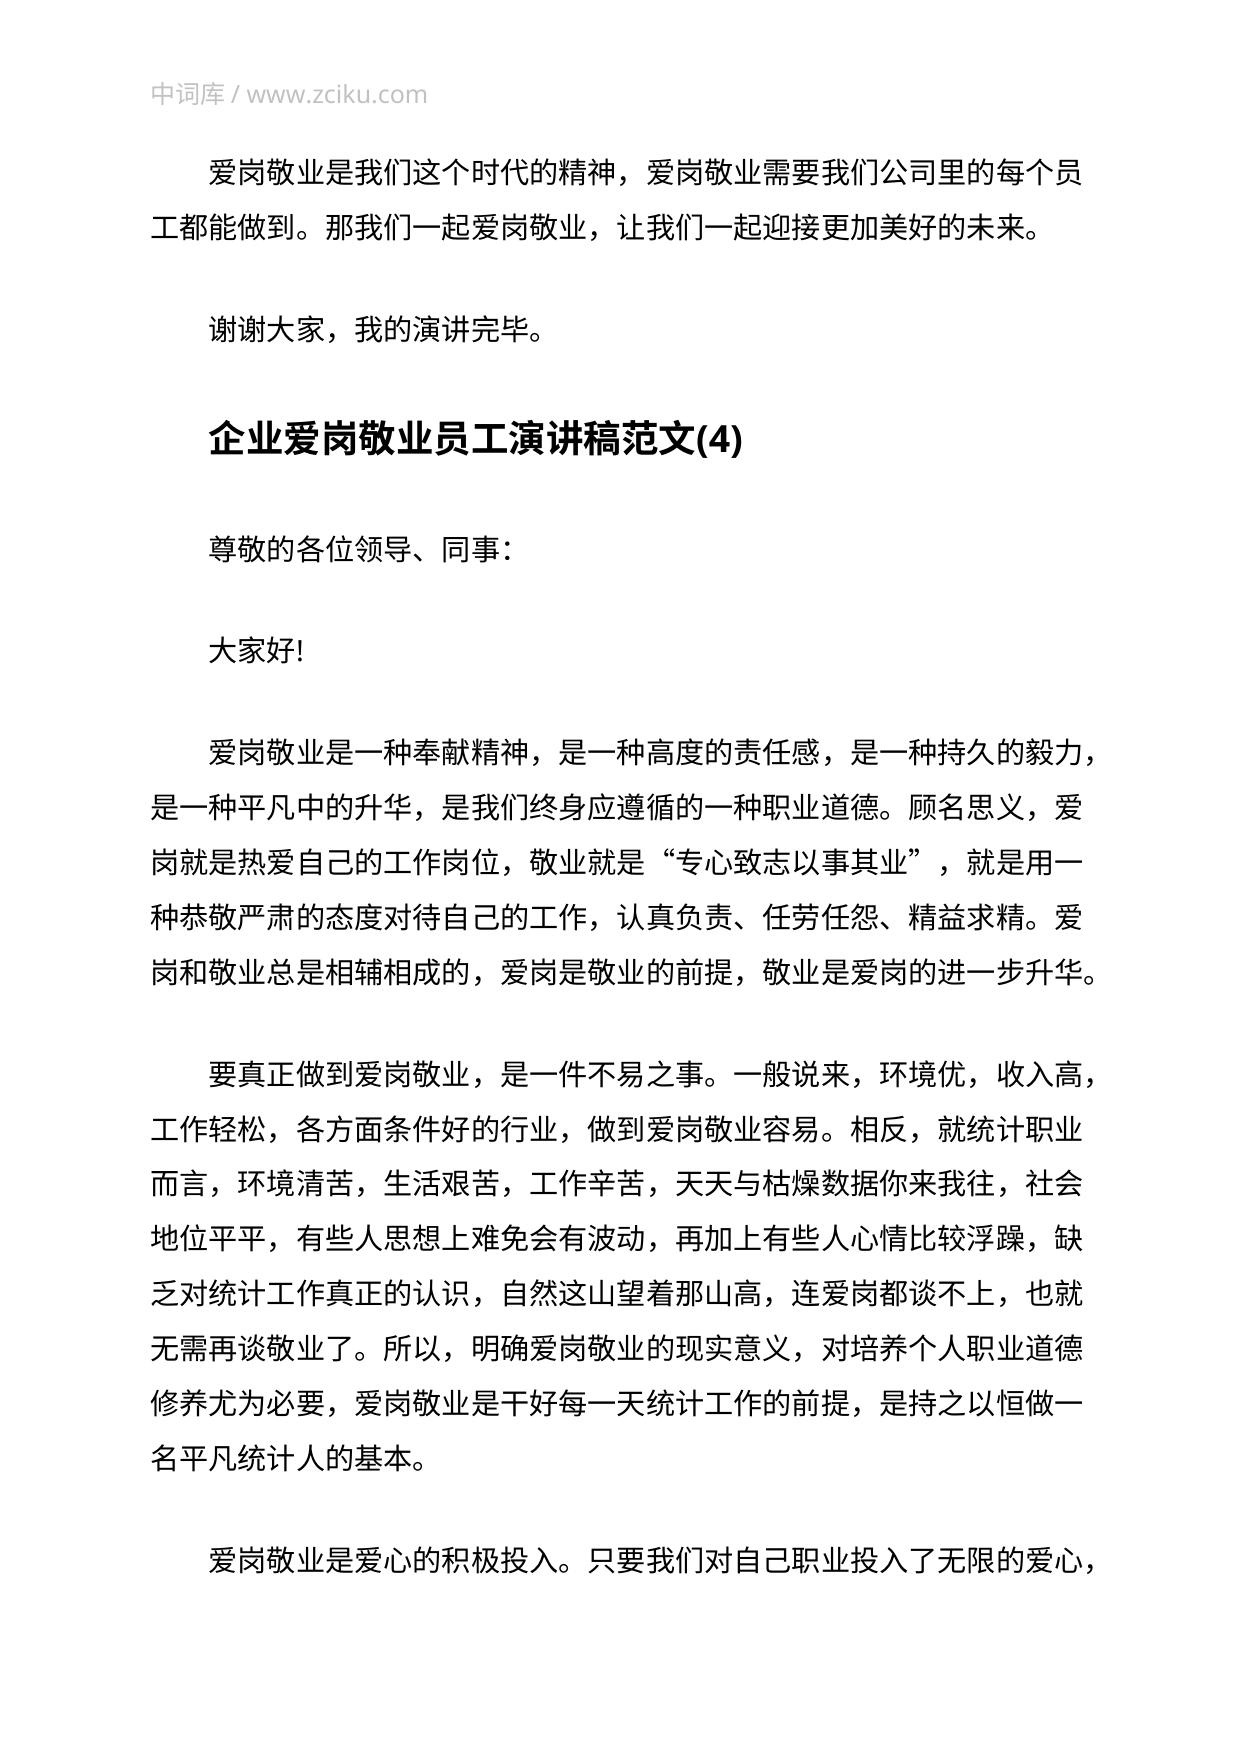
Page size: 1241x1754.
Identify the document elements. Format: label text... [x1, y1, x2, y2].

text 要真正做到爱岗敬业，是一件不易之事。一般说来，环境优，收入高，工作轻松，各方面条件好的行业，做到爱岗敬业容易。相反，就统计职业而言，环境清苦，生活艰苦，工作辛苦，天天与枯燥数据你来我往，社会地位平平，有些人思想上难免会有波动，再加上有些人心情比较浮躁，缺乏对统计工作真正的认识，自然这山望着那山高，连爱岗都谈不上，也就无需再谈敬业了。所以，明确爱岗敬业的现实意义，对培养个人职业道德修养尤为必要，爱岗敬业是干好每一天统计工作的前提，是持之以恒做一名平凡统计人的基本。 [150, 1051, 1090, 1478]
text 爱岗敬业是我们这个时代的精神，爱岗敬业需要我们公司里的每个员工都能做到。那我们一起爱岗敬业，让我们一起迎接更加美好的未来。 [150, 150, 1090, 247]
text 企业爱岗敬业员工演讲稿范文(4) [150, 408, 1090, 463]
text 大家好! [150, 628, 1090, 670]
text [150, 1537, 1090, 1579]
text 谢谢大家，我的演讲完毕。 [150, 307, 1090, 349]
text 尊敬的各位领导、同事： [150, 526, 1090, 568]
text 爱岗敬业是一种奉献精神，是一种高度的责任感，是一种持久的毅力，是一种平凡中的升华，是我们终身应遵循的一种职业道德。顾名思义，爱岗就是热爱自己的工作岗位，敬业就是“专心致志以事其业”，就是用一种恭敬严肃的态度对待自己的工作，认真负责、任劳任怨、精益求精。爱岗和敬业总是相辅相成的，爱岗是敬业的前提，敬业是爱岗的进一步升华。 [150, 730, 1090, 992]
